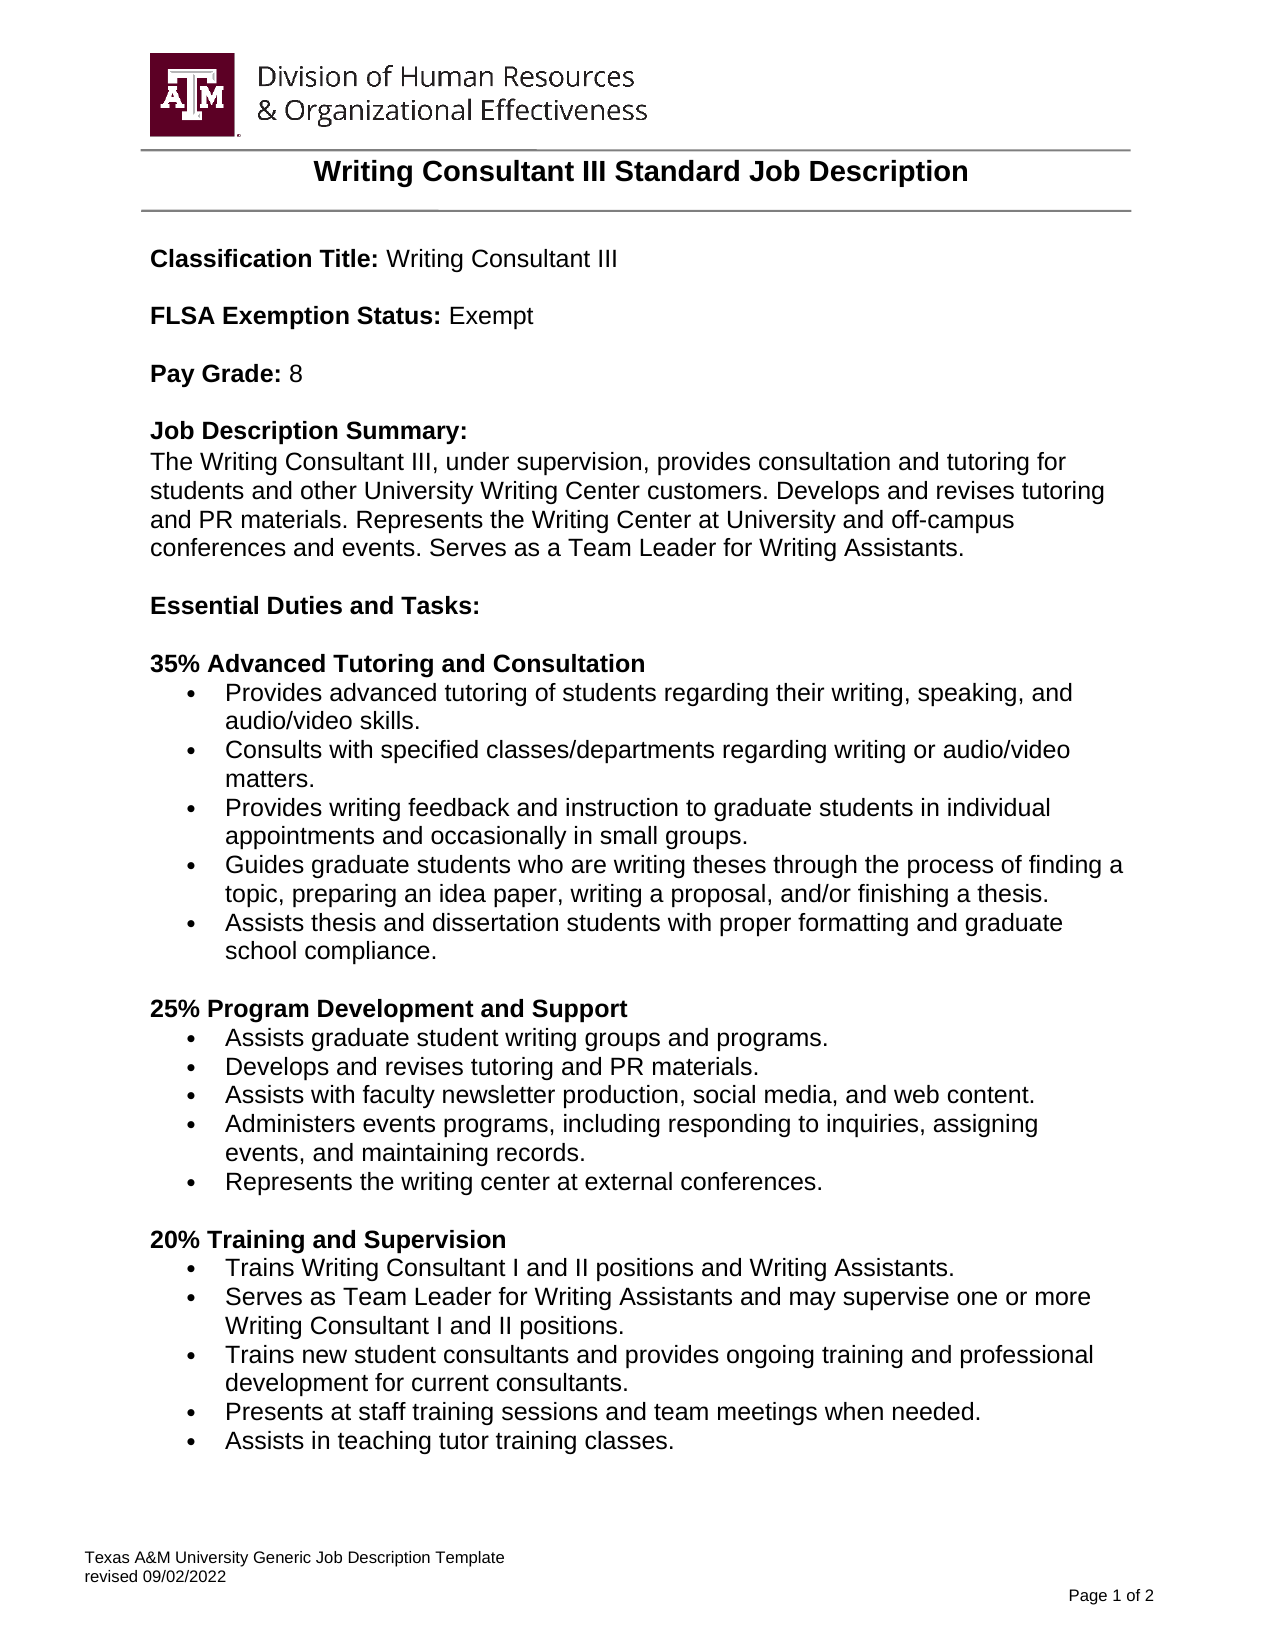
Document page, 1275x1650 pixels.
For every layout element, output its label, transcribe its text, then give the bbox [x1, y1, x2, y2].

list Provides writing feedback and instruction to graduate students in individual appointments and occasionally in small groups. [187, 793, 1125, 850]
list Assists graduate student writing groups and programs. [187, 1023, 1125, 1052]
list Provides advanced tutoring of students regarding their writing, speaking, and audio/video skills. [187, 678, 1125, 735]
list Administers events programs, including responding to inquiries, assigning events, and maintaining records. [187, 1109, 1125, 1167]
text Essential Duties and Tasks: [150, 591, 1125, 620]
text 25% Program Development and Support [150, 994, 1125, 1023]
text The Writing Consultant III, under supervision, provides consultation and tutoring for students and other University Writing Center customers. Develops and revises tutoring and PR materials. Represents the Writing Center at University and off-campus conferences and events. Serves as a Team Leader for Writing Assistants. [150, 447, 1125, 562]
text FLSA Exemption Status: Exempt [150, 301, 1125, 330]
list Consults with specified classes/departments regarding writing or audio/video matters. [187, 735, 1125, 793]
text 35% Advanced Tutoring and Consultation [150, 649, 1125, 678]
list Assists in teaching tutor training classes. [187, 1426, 1125, 1455]
picture [150, 51, 675, 137]
list Presents at staff training sessions and team meetings when needed. [187, 1397, 1125, 1426]
list Serves as Team Leader for Writing Assistants and may supervise one or more Writing Consultant I and II positions. [187, 1282, 1125, 1340]
list Assists thesis and dissertation students with proper formatting and graduate school compliance. [187, 908, 1125, 965]
text Writing Consultant III Standard Job Description [150, 154, 1125, 188]
list Guides graduate students who are writing theses through the process of finding a topic, preparing an idea paper, writing a proposal, and/or finishing a thesis. [187, 850, 1125, 908]
text Classification Title: Writing Consultant III [150, 244, 1125, 272]
list Trains Writing Consultant I and II positions and Writing Assistants. [187, 1253, 1125, 1282]
text Pay Grade: 8 [150, 359, 1125, 387]
list Assists with faculty newsletter production, social media, and web content. [187, 1081, 1125, 1109]
text Job Description Summary: [150, 416, 1125, 445]
list Develops and revises tutoring and PR materials. [187, 1052, 1125, 1081]
list Represents the writing center at external conferences. [187, 1167, 1125, 1196]
text 20% Training and Supervision [150, 1225, 1125, 1253]
list Trains new student consultants and provides ongoing training and professional development for current consultants. [187, 1340, 1125, 1397]
